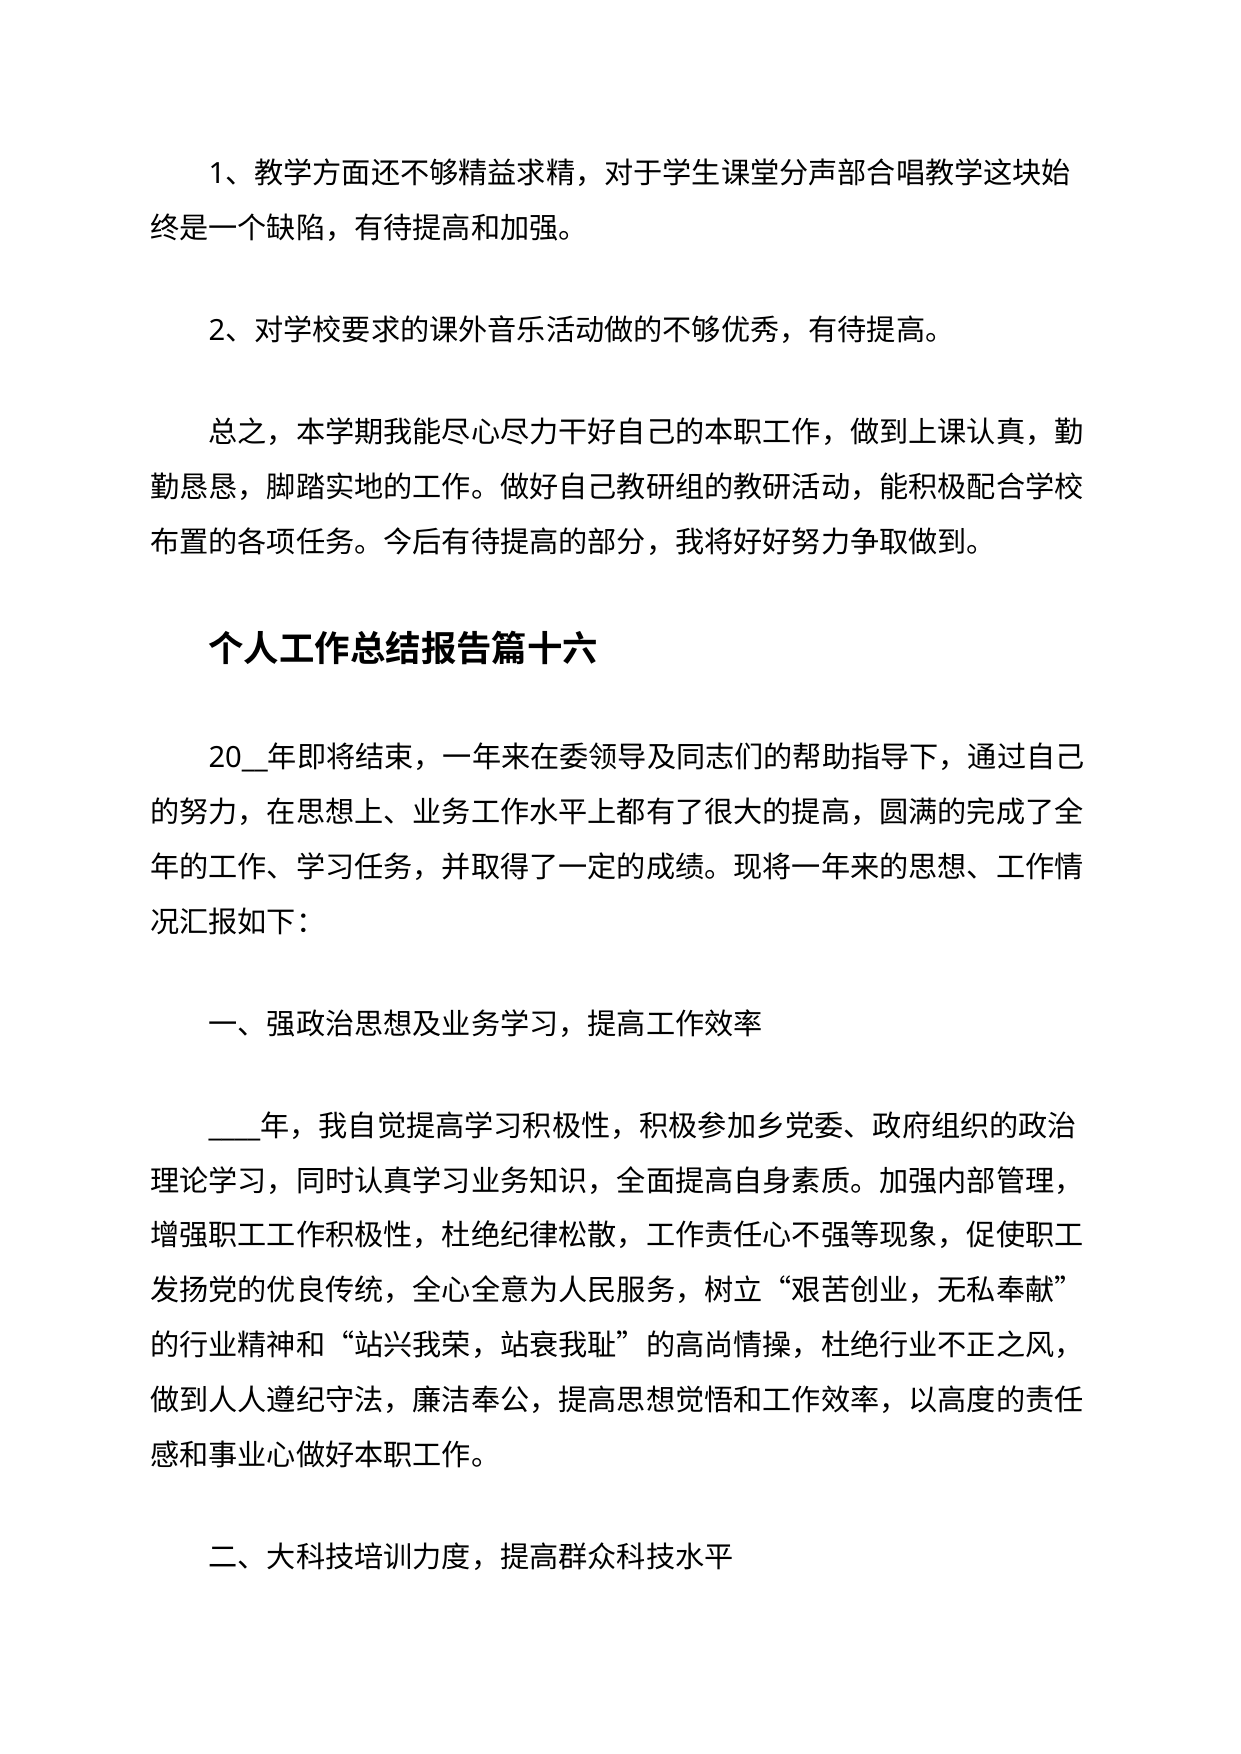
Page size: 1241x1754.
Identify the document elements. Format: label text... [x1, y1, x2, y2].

text 2、对学校要求的课外音乐活动做的不够优秀，有待提高。 [150, 307, 1090, 349]
text 1、教学方面还不够精益求精，对于学生课堂分声部合唱教学这块始终是一个缺陷，有待提高和加强。 [150, 150, 1090, 247]
text 总之，本学期我能尽心尽力干好自己的本职工作，做到上课认真，勤勤恳恳，脚踏实地的工作。做好自己教研组的教研活动，能积极配合学校布置的各项任务。今后有待提高的部分，我将好好努力争取做到。 [150, 409, 1090, 561]
text 个人工作总结报告篇十六 [150, 620, 1090, 672]
text ____年，我自觉提高学习积极性，积极参加乡党委、政府组织的政治理论学习，同时认真学习业务知识，全面提高自身素质。加强内部管理，增强职工工作积极性，杜绝纪律松散，工作责任心不强等现象，促使职工发扬党的优良传统，全心全意为人民服务，树立“艰苦创业，无私奉献”的行业精神和“站兴我荣，站衰我耻”的高尚情操，杜绝行业不正之风，做到人人遵纪守法，廉洁奉公，提高思想觉悟和工作效率，以高度的责任感和事业心做好本职工作。 [150, 1102, 1090, 1474]
text 一、强政治思想及业务学习，提高工作效率 [150, 1000, 1090, 1043]
text 二、大科技培训力度，提高群众科技水平 [150, 1533, 1090, 1576]
text 20__年即将结束，一年来在委领导及同志们的帮助指导下，通过自己的努力，在思想上、业务工作水平上都有了很大的提高，圆满的完成了全年的工作、学习任务，并取得了一定的成绩。现将一年来的思想、工作情况汇报如下： [150, 734, 1090, 941]
